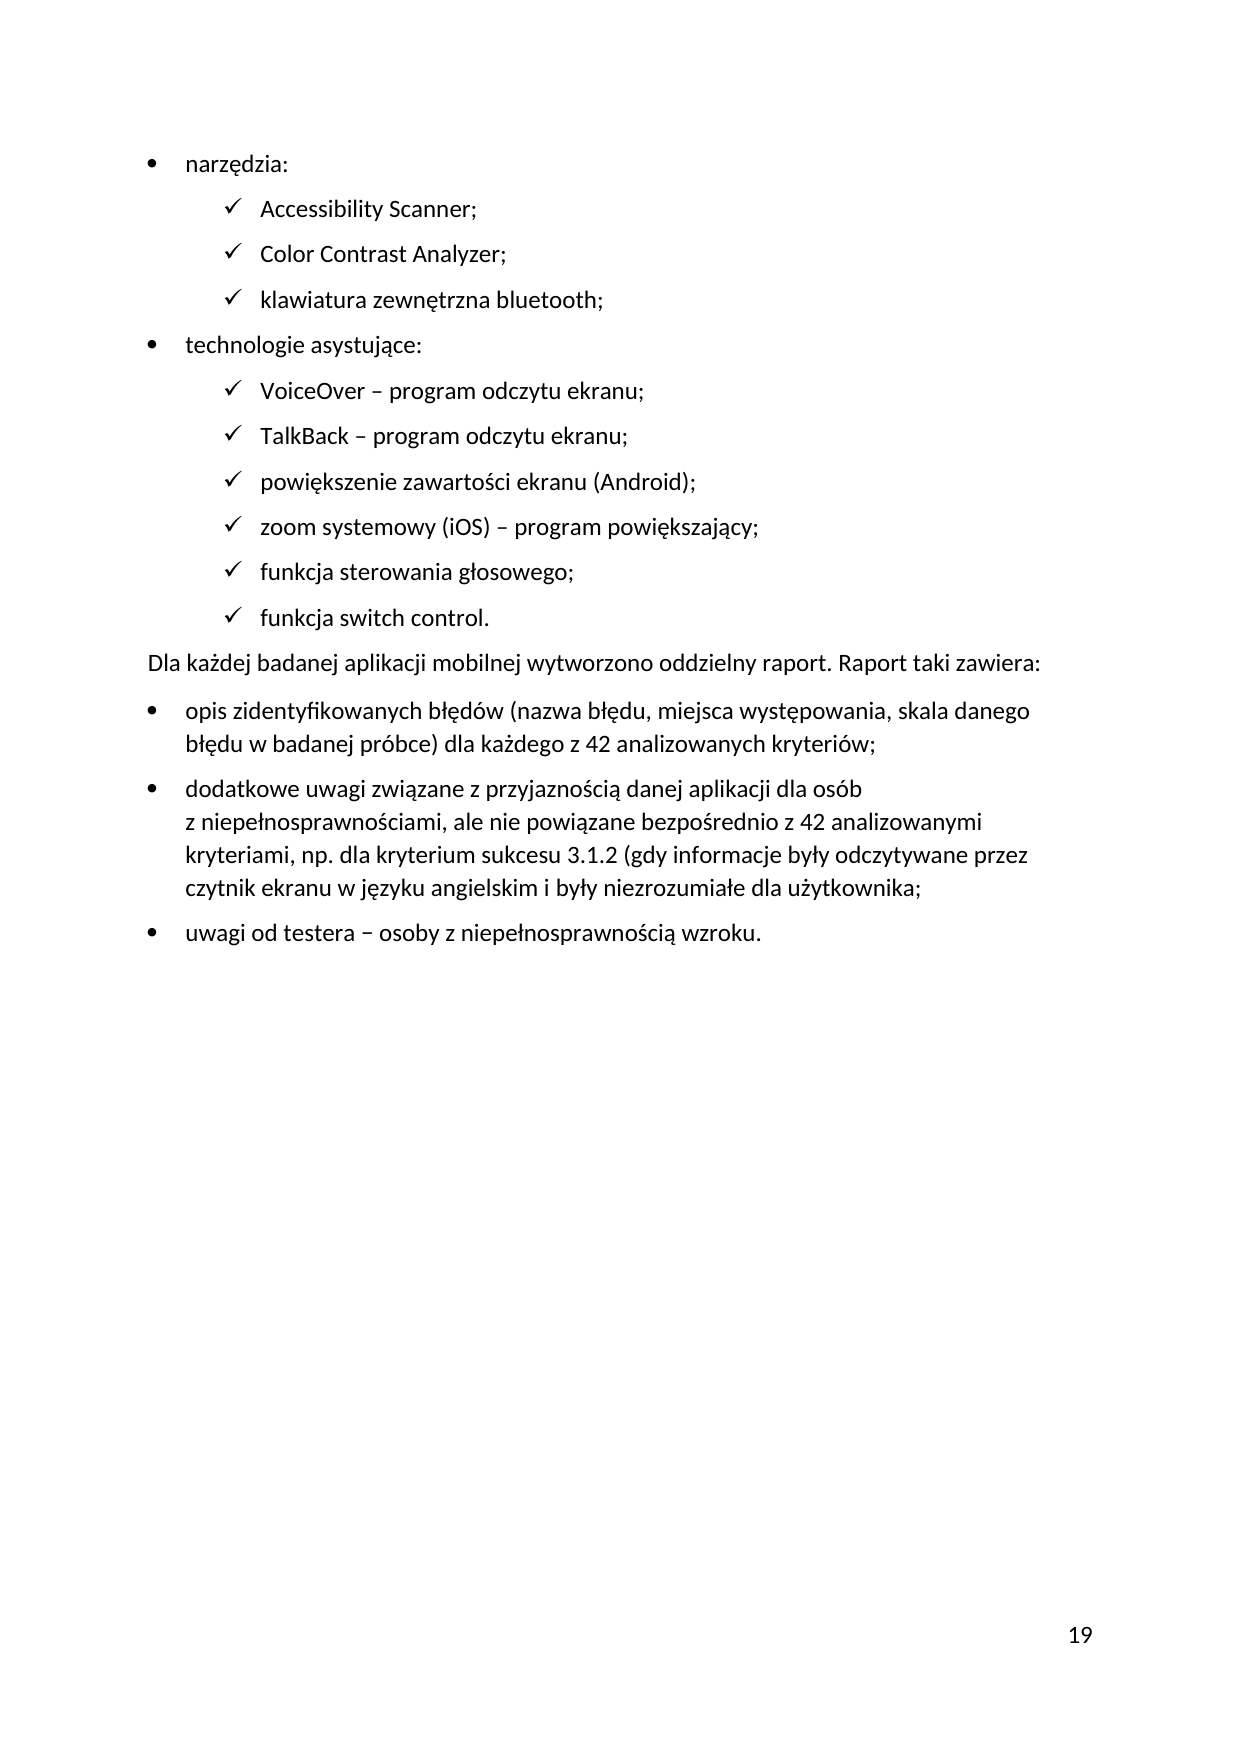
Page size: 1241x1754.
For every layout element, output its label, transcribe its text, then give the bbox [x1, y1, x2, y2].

list uwagi od testera − osoby z niepełnosprawnością wzroku. [148, 917, 1092, 948]
list TalkBack – program odczytu ekranu; [223, 420, 1092, 451]
list VoiceOver – program odczytu ekranu; [223, 375, 1092, 405]
list opis zidentyfikowanych błędów (nazwa błędu, miejsca występowania, skala danego błędu w badanej próbce) dla każdego z 42 analizowanych kryteriów; [148, 695, 1092, 758]
list narzędzia: [148, 148, 1092, 178]
list Accessibility Scanner; [223, 193, 1092, 224]
list funkcja sterowania głosowego; [223, 556, 1092, 587]
list dodatkowe uwagi związane z przyjaznością danej aplikacji dla osób z niepełnosprawnościami, ale nie powiązane bezpośrednio z 42 analizowanymi kryteriami, np. dla kryterium sukcesu 3.1.2 (gdy informacje były odczytywane przez czytnik ekranu w języku angielskim i były niezrozumiałe dla użytkownika; [148, 773, 1092, 902]
list Color Contrast Analyzer; [223, 238, 1092, 269]
text Dla każdej badanej aplikacji mobilnej wytworzono oddzielny raport. Raport taki zawiera: [148, 647, 1092, 678]
list funkcja switch control. [223, 602, 1092, 632]
list technologie asystujące: [148, 329, 1092, 360]
list zoom systemowy (iOS) – program powiększający; [223, 511, 1092, 542]
list powiększenie zawartości ekranu (Android); [223, 466, 1092, 496]
list klawiatura zewnętrzna bluetooth; [223, 284, 1092, 314]
